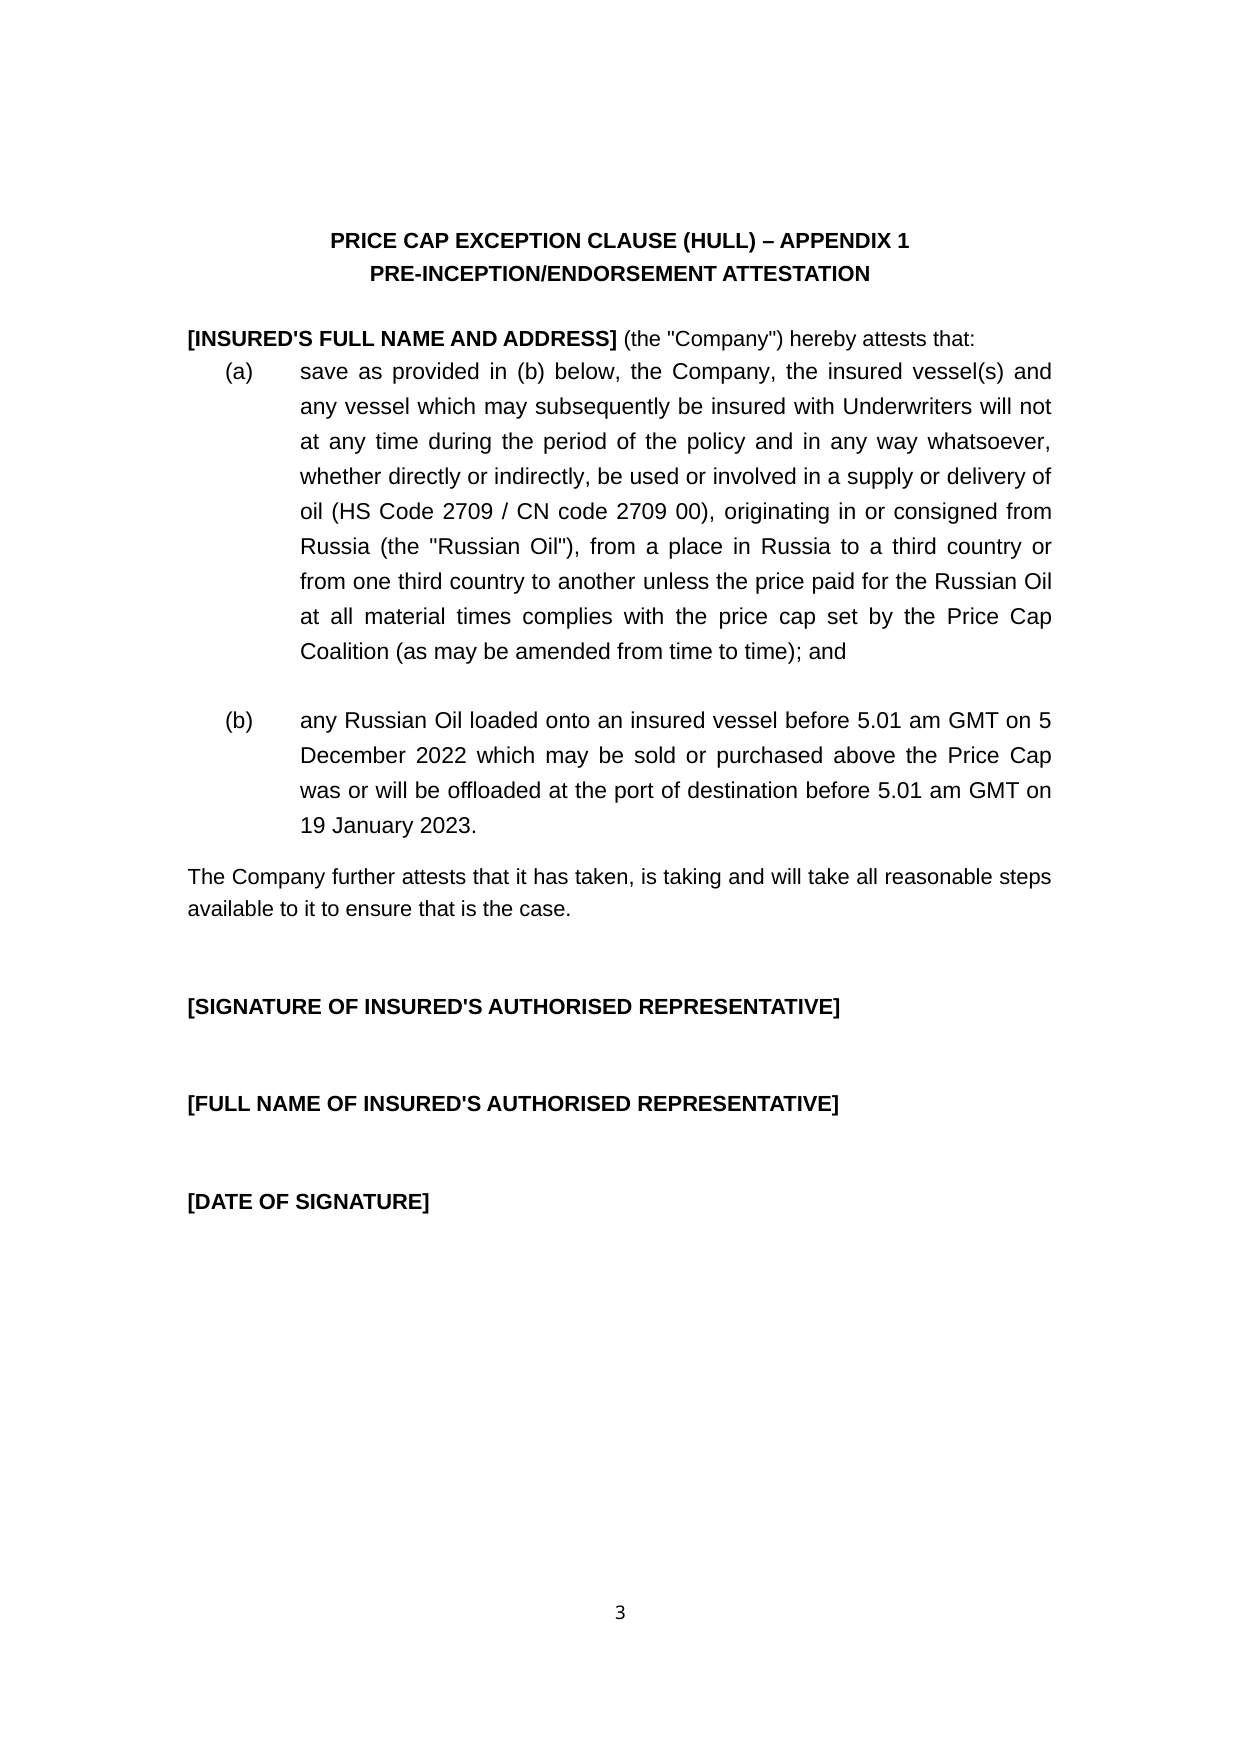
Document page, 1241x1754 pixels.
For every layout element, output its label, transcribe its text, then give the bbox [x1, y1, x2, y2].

list any Russian Oil loaded onto an insured vessel before 5.01 am GMT on 5 December 2022 which may be sold or purchased above the Price Cap was or will be offloaded at the port of destination before 5.01 am GMT on 19 January 2023. [225, 704, 1053, 841]
text [SIGNATURE OF INSURED'S AUTHORISED REPRESENTATIVE] [187, 990, 1053, 1023]
text [INSURED'S FULL NAME AND ADDRESS] (the "Company") hereby attests that: [187, 322, 1053, 355]
list save as provided in (b) below, the Company, the insured vessel(s) and any vessel which may subsequently be insured with Underwriters will not at any time during the period of the policy and in any way whatsoever, whether directly or indirectly, be used or involved in a supply or delivery of oil (HS Code 2709 / CN code 2709 00), originating in or consigned from Russia (the "Russian Oil"), from a place in Russia to a third country or from one third country to another unless the price paid for the Russian Oil at all material times complies with the price cap set by the Price Cap Coalition (as may be amended from time to time); and [225, 355, 1053, 667]
text [DATE OF SIGNATURE] [187, 1185, 1053, 1218]
text PRICE CAP EXCEPTION CLAUSE (HULL) – APPENDIX 1 [187, 225, 1053, 257]
text The Company further attests that it has taken, is taking and will take all reasonable steps available to it to ensure that is the case. [187, 860, 1053, 925]
text [FULL NAME OF INSURED'S AUTHORISED REPRESENTATIVE] [187, 1088, 1053, 1120]
text PRE-INCEPTION/ENDORSEMENT ATTESTATION [187, 257, 1053, 290]
